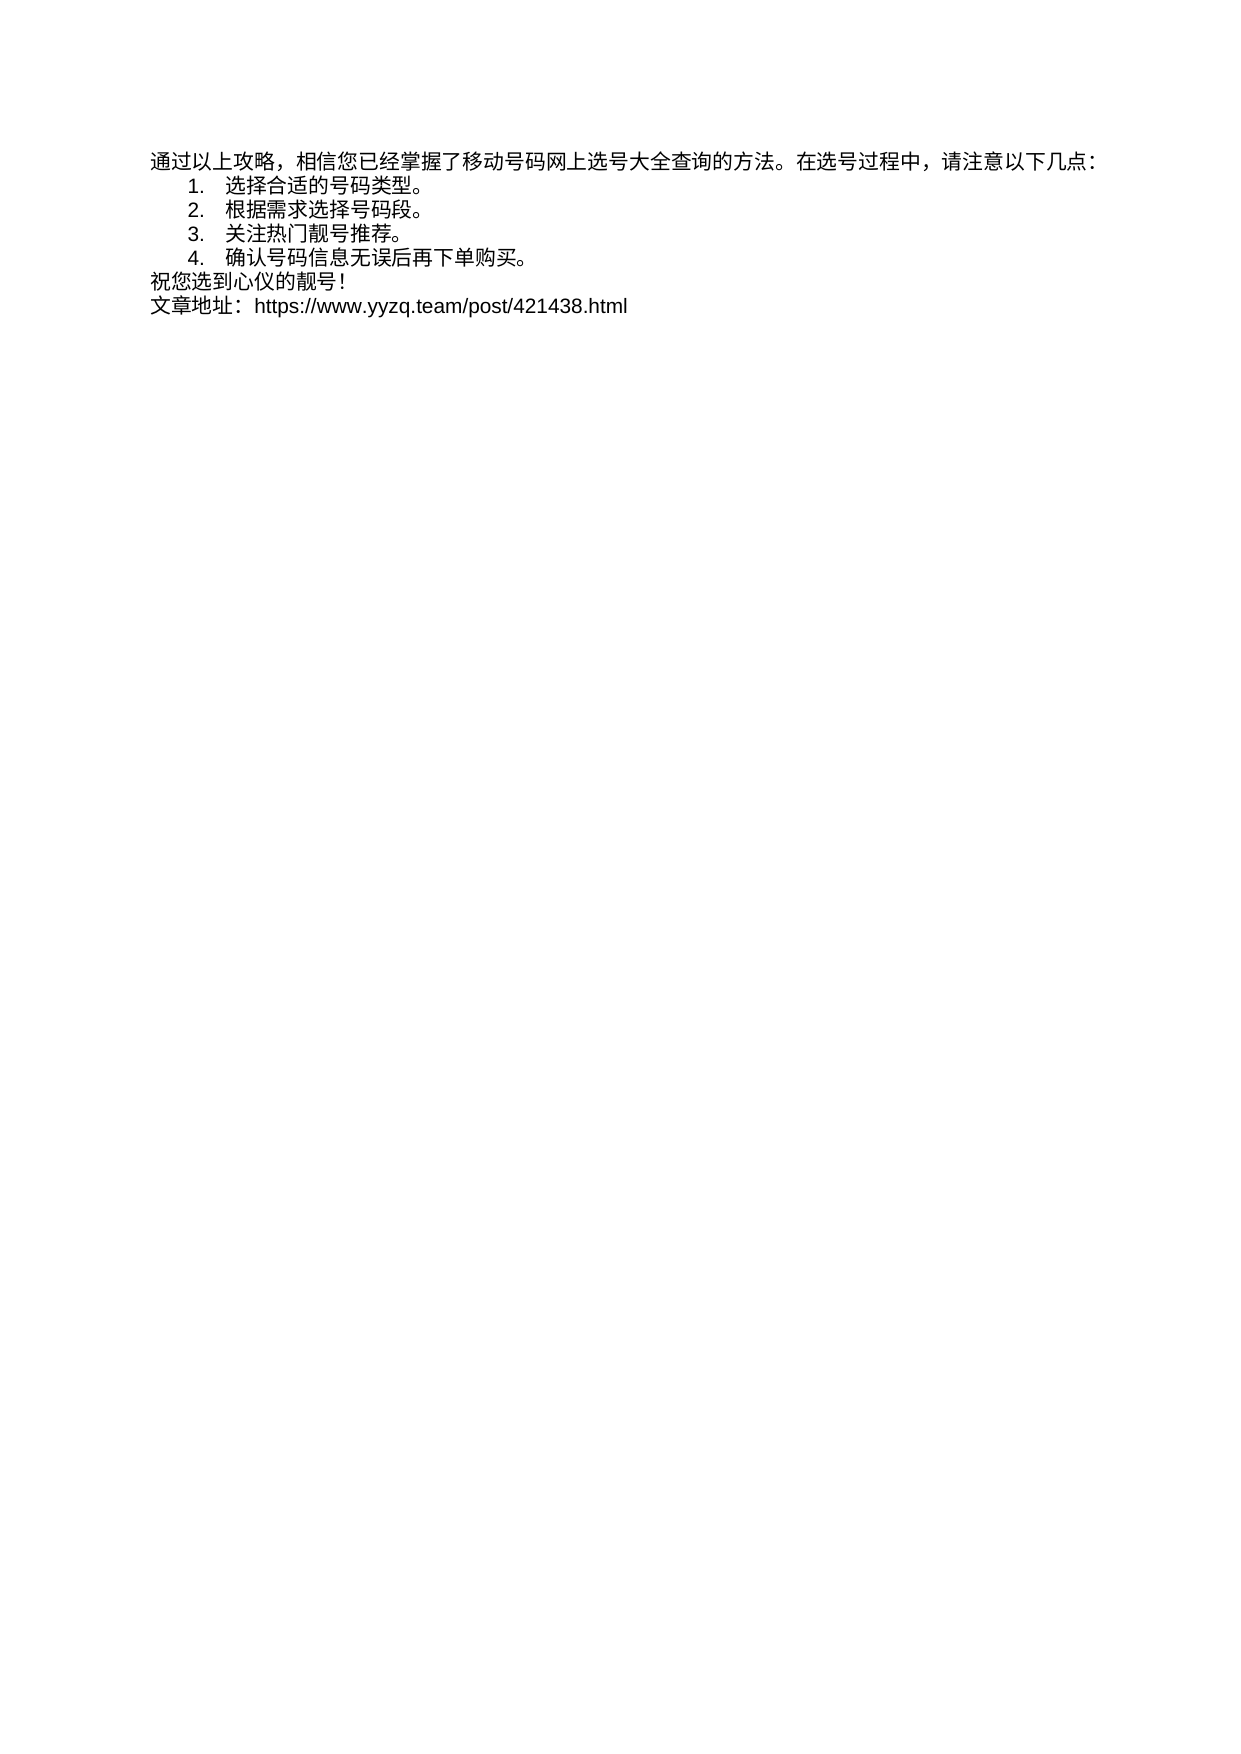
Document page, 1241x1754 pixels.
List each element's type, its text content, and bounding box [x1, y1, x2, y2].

text 通过以上攻略，相信您已经掌握了移动号码网上选号大全查询的方法。在选号过程中，请注意以下几点： [150, 150, 1090, 174]
list 确认号码信息无误后再下单购买。 [187, 246, 1090, 270]
list 根据需求选择号码段。 [187, 198, 1090, 222]
list 关注热门靓号推荐。 [187, 222, 1090, 246]
text 文章地址：https://www.yyzq.team/post/421438.html [150, 294, 1090, 318]
list 选择合适的号码类型。 [187, 174, 1090, 198]
text 祝您选到心仪的靓号！ [150, 270, 1090, 294]
